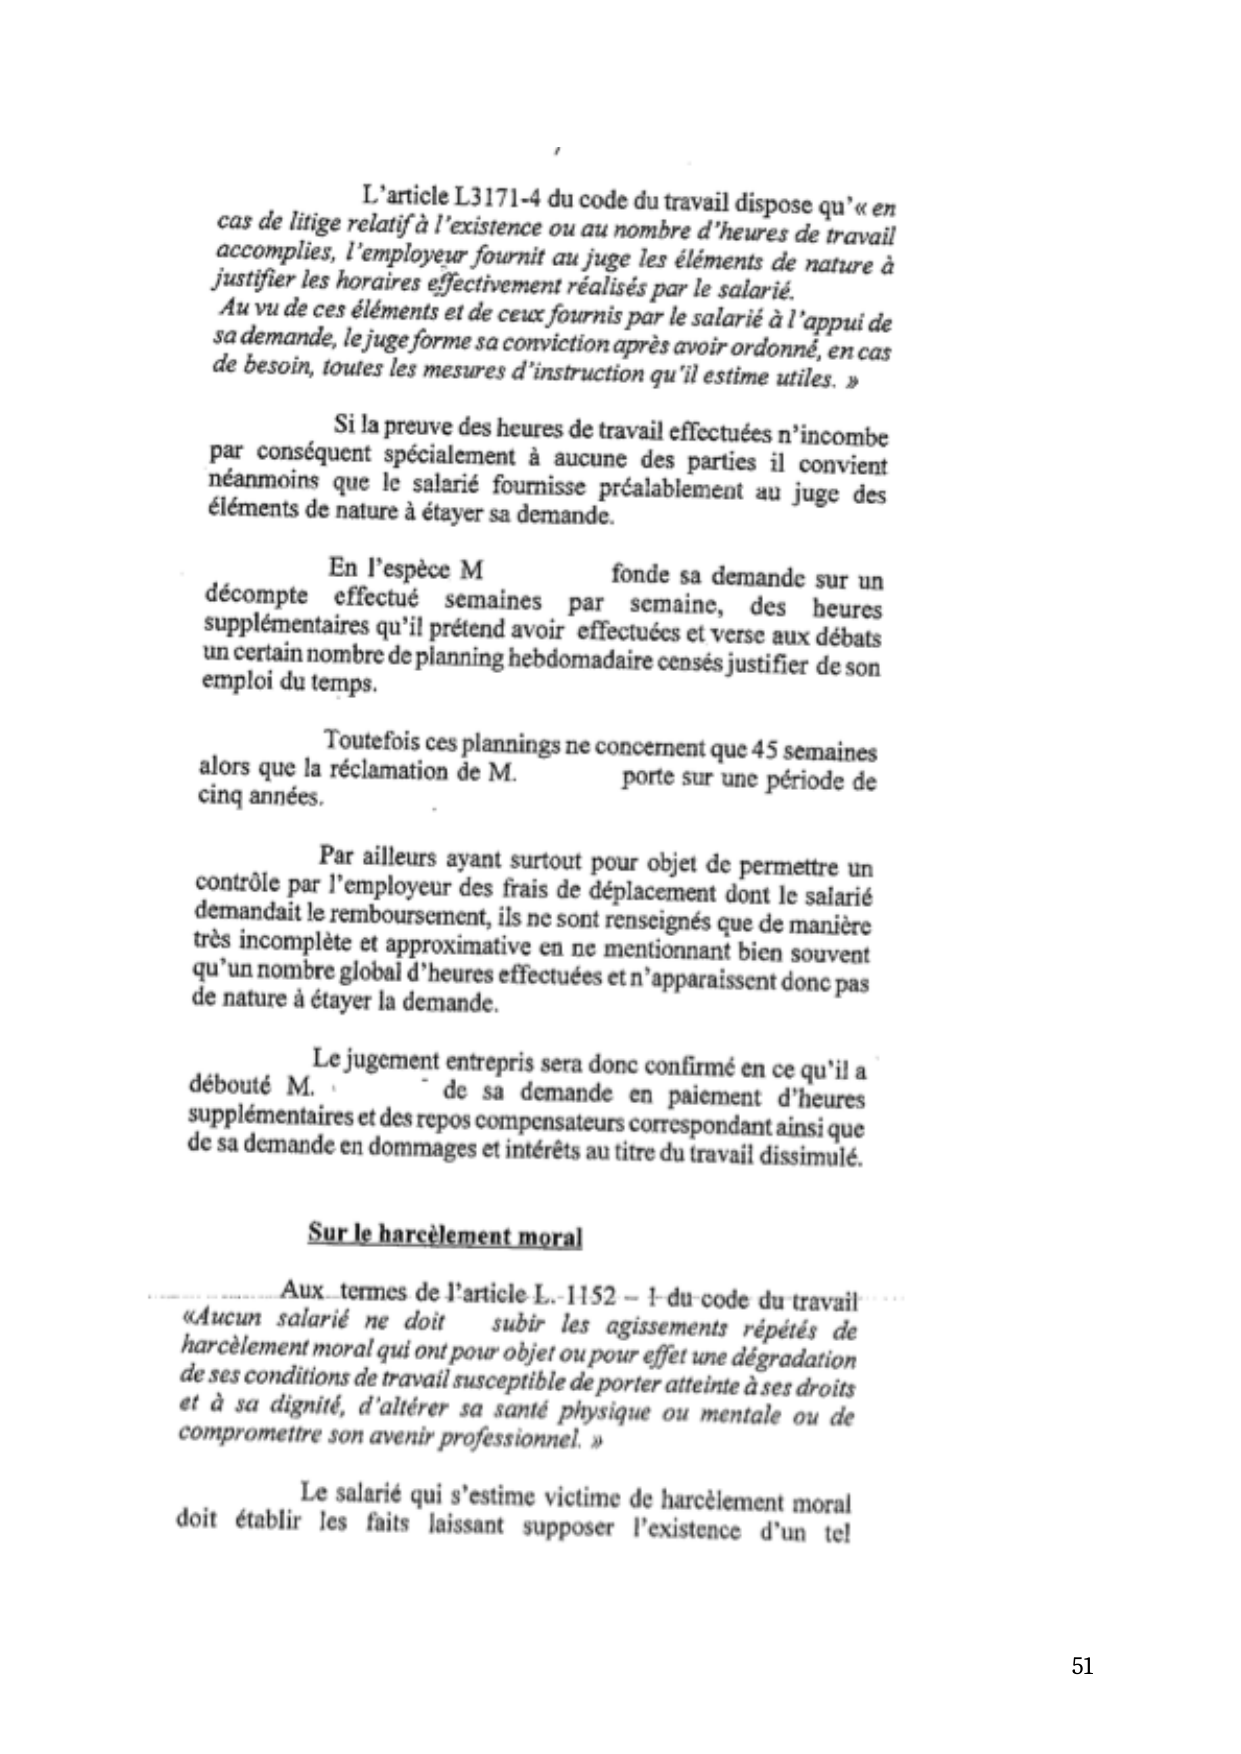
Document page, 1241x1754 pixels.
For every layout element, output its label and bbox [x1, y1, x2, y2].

picture [147, 147, 909, 1558]
